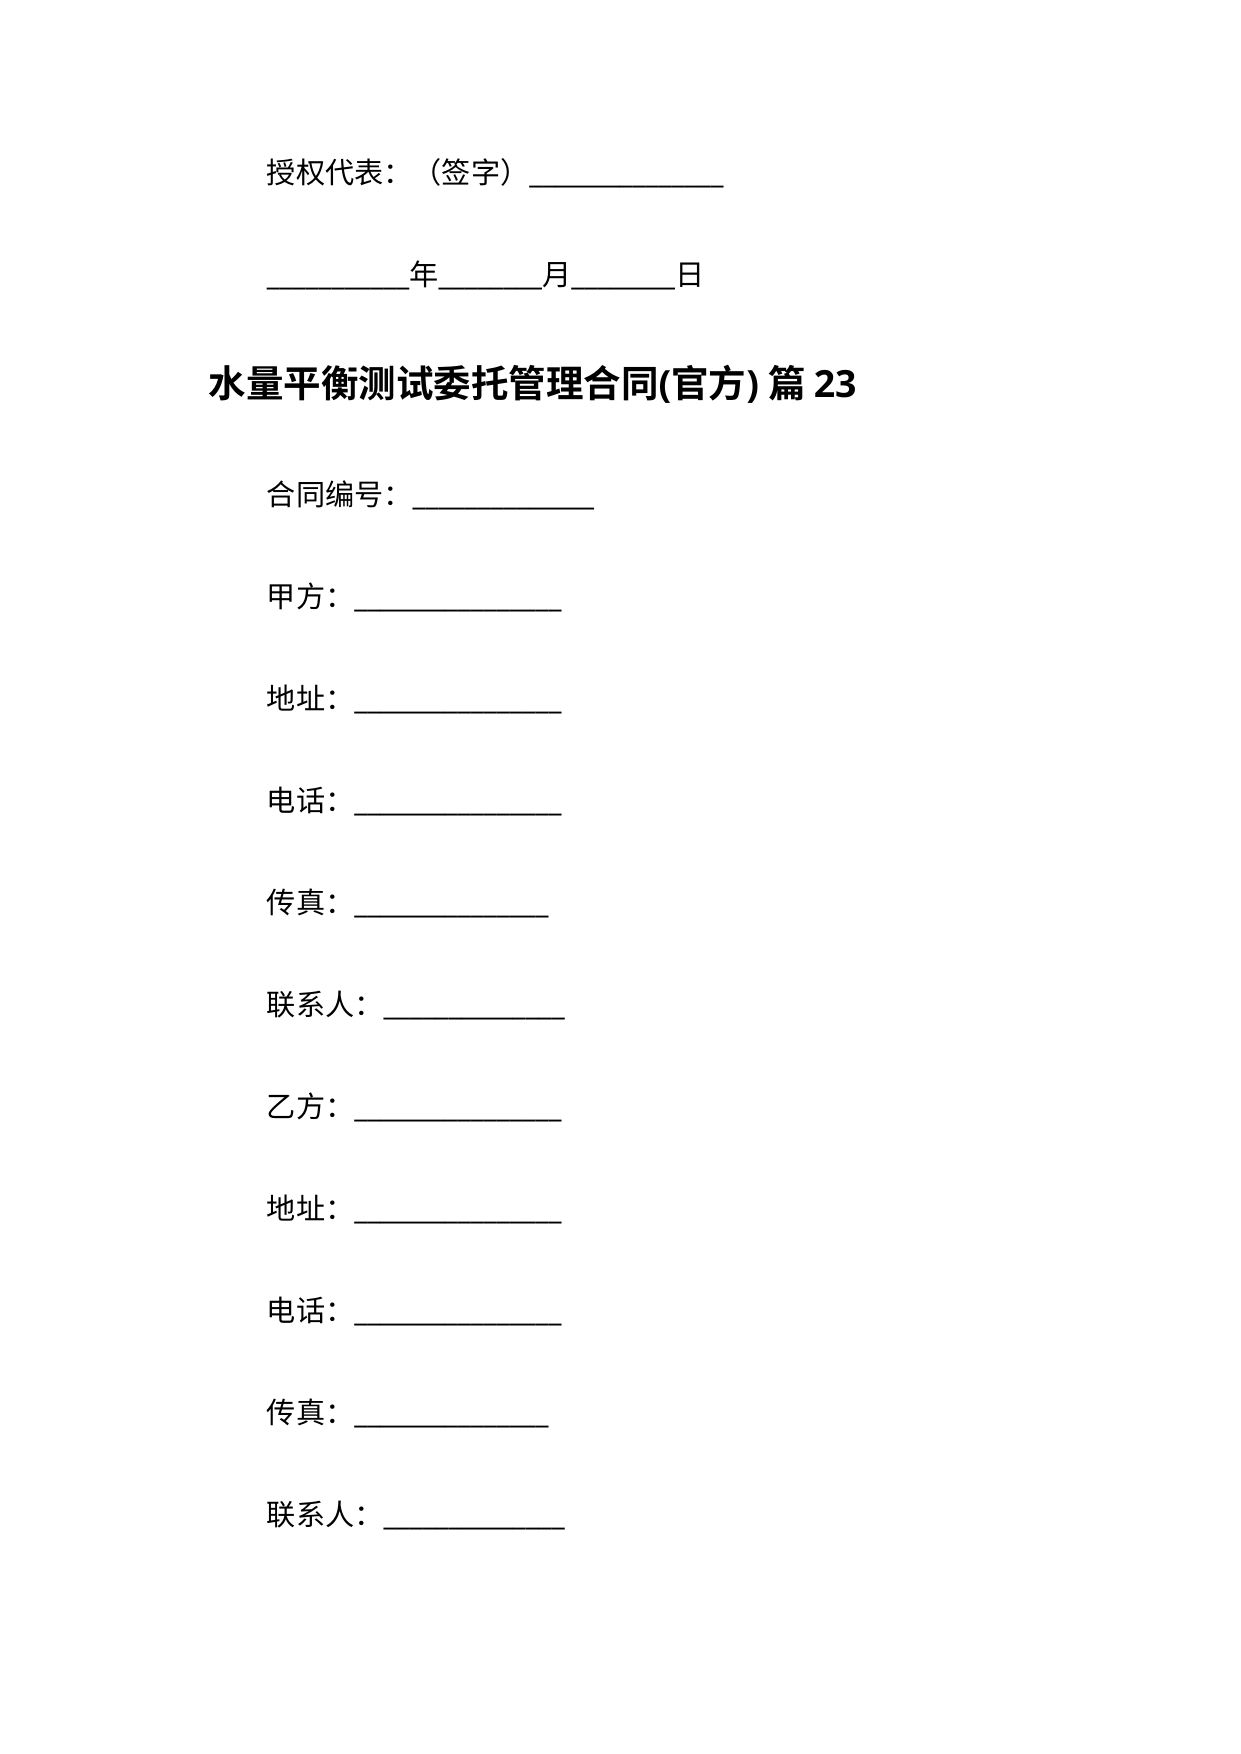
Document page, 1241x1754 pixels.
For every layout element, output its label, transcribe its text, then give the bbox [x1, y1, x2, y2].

text 甲方：________________ [150, 573, 1090, 616]
text 地址：________________ [150, 1185, 1090, 1228]
text 乙方：________________ [150, 1083, 1090, 1126]
text 联系人：______________ [150, 1491, 1090, 1534]
text 地址：________________ [150, 676, 1090, 718]
text 水量平衡测试委托管理合同(官方) 篇23 [150, 354, 1090, 408]
text 传真：_______________ [150, 879, 1090, 922]
text 传真：_______________ [150, 1389, 1090, 1432]
text 授权代表：（签字）_______________ [150, 150, 1090, 192]
text 电话：________________ [150, 1287, 1090, 1330]
text 合同编号：______________ [150, 472, 1090, 514]
text 电话：________________ [150, 777, 1090, 820]
text ___________年________月________日 [150, 252, 1090, 294]
text 联系人：______________ [150, 981, 1090, 1024]
